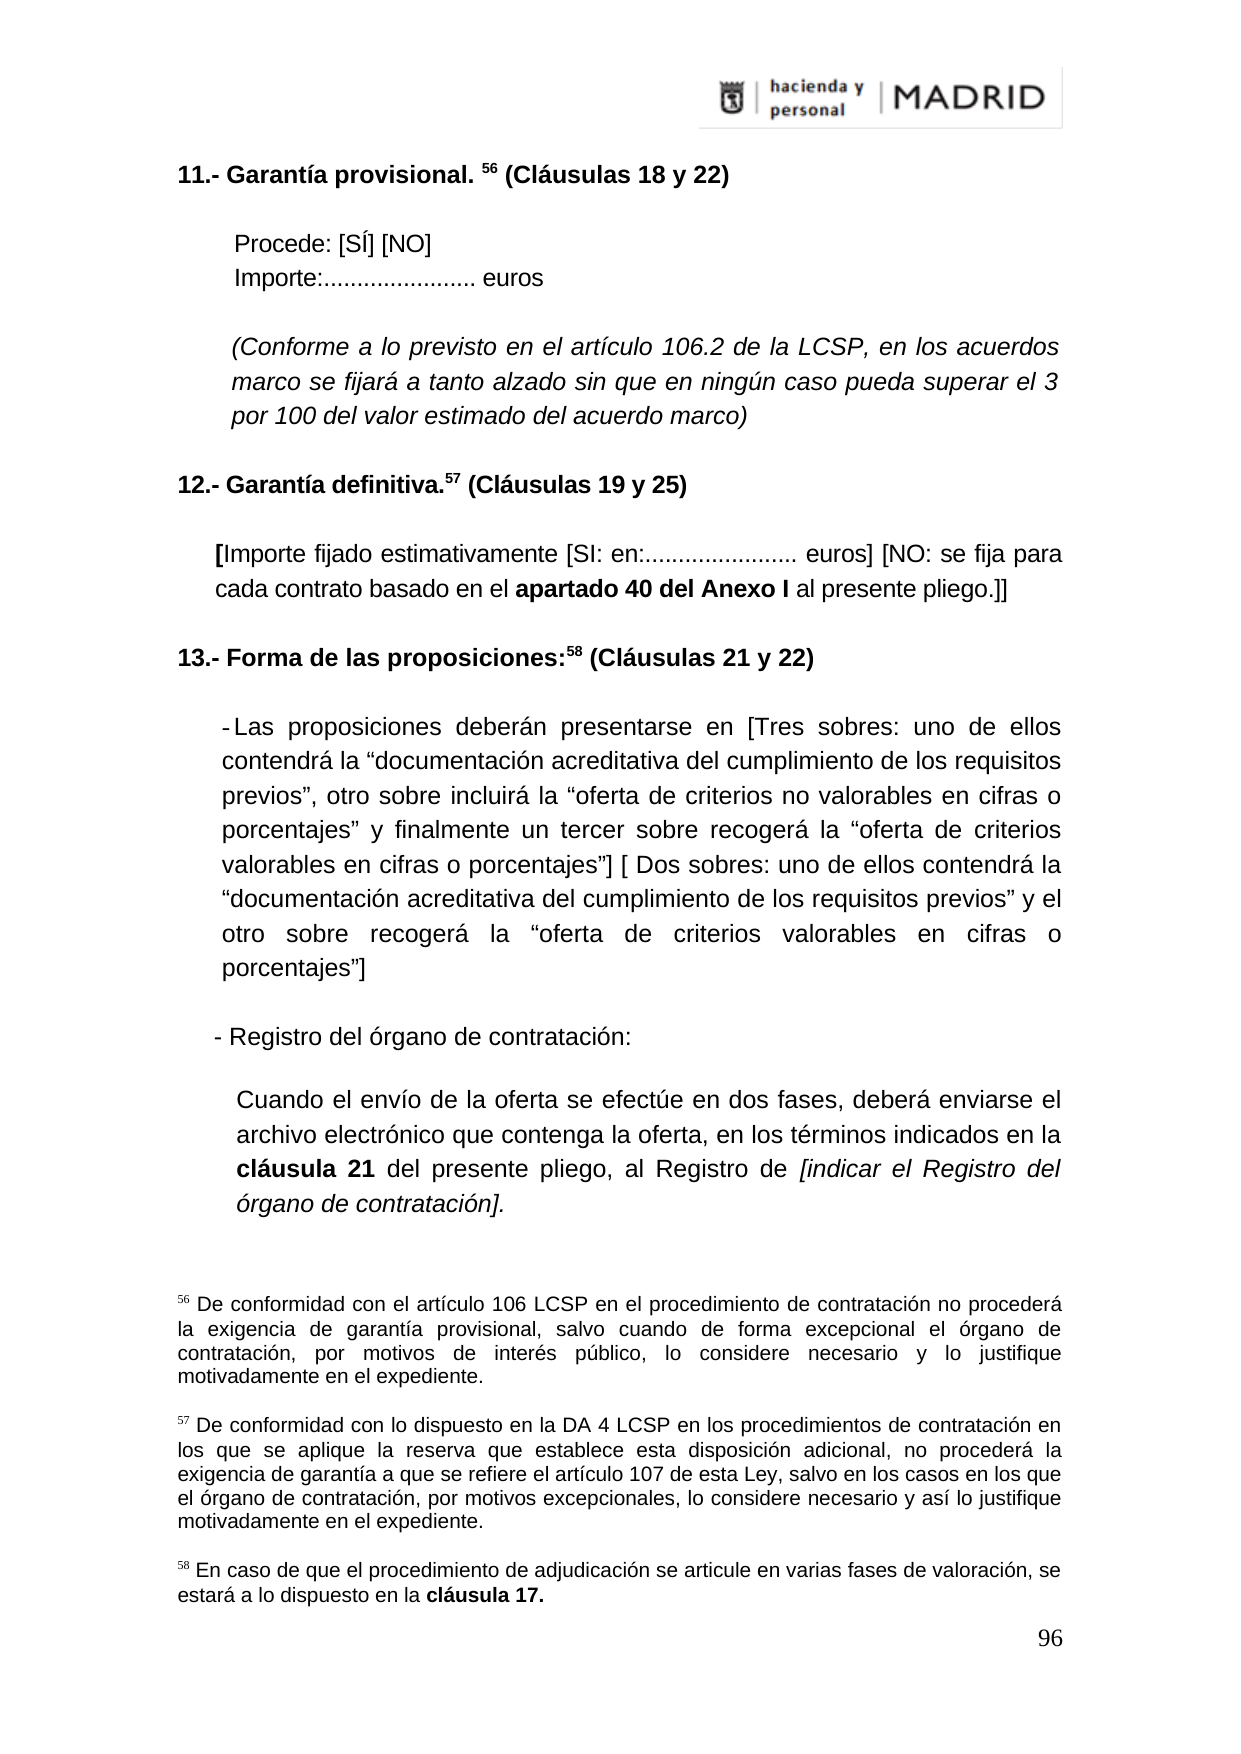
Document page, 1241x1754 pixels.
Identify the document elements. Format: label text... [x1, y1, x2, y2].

list Las proposiciones deberán presentarse en [Tres sobres: uno de ellos contendrá la “documentación acreditativa del cumplimiento de los requisitos previos”, otro sobre incluirá la “oferta de criterios no valorables en cifras o porcentajes” y finalmente un tercer sobre recogerá la “oferta de criterios valorables en cifras o porcentajes”] [ Dos sobres: uno de ellos contendrá la “documentación acreditativa del cumplimiento de los requisitos previos” y el otro sobre recogerá la “oferta de criterios valorables en cifras o porcentajes”] [222, 712, 1063, 982]
text 13.- Forma de las proposiciones: (Cláusulas 21 y 22) [177, 643, 1063, 671]
text 11.- Garantía provisional. (Cláusulas 18 y 22) [177, 160, 1063, 189]
text 12.- Garantía definitiva. (Cláusulas 19 y 25) [177, 470, 1063, 499]
text [Importe fijado estimativamente [SI: en:....................... euros] [NO: se fija para cada contrato basado en el apartado 40 del Anexo I al presente pliego.]] [158, 539, 1063, 602]
text Procede: [SÍ] [NO] [177, 229, 1063, 258]
text Cuando el envío de la oferta se efectúe en dos fases, deberá enviarse el archivo electrónico que contenga la oferta, en los términos indicados en la cláusula 21 del presente pliego, al Registro de [indicar el Registro del órgano de contratación]. [236, 1085, 1063, 1217]
picture [698, 67, 1063, 130]
list - Registro del órgano de contratación: [177, 1022, 1063, 1051]
text Importe:....................... euros [177, 263, 1063, 292]
text (Conforme a lo previsto en el artículo 106.2 de , en los acuerdos marco se fijará a tanto alzado sin que en ningún caso pueda superar el 3 por 100 del valor estimado del acuerdo marco) [231, 332, 1063, 430]
